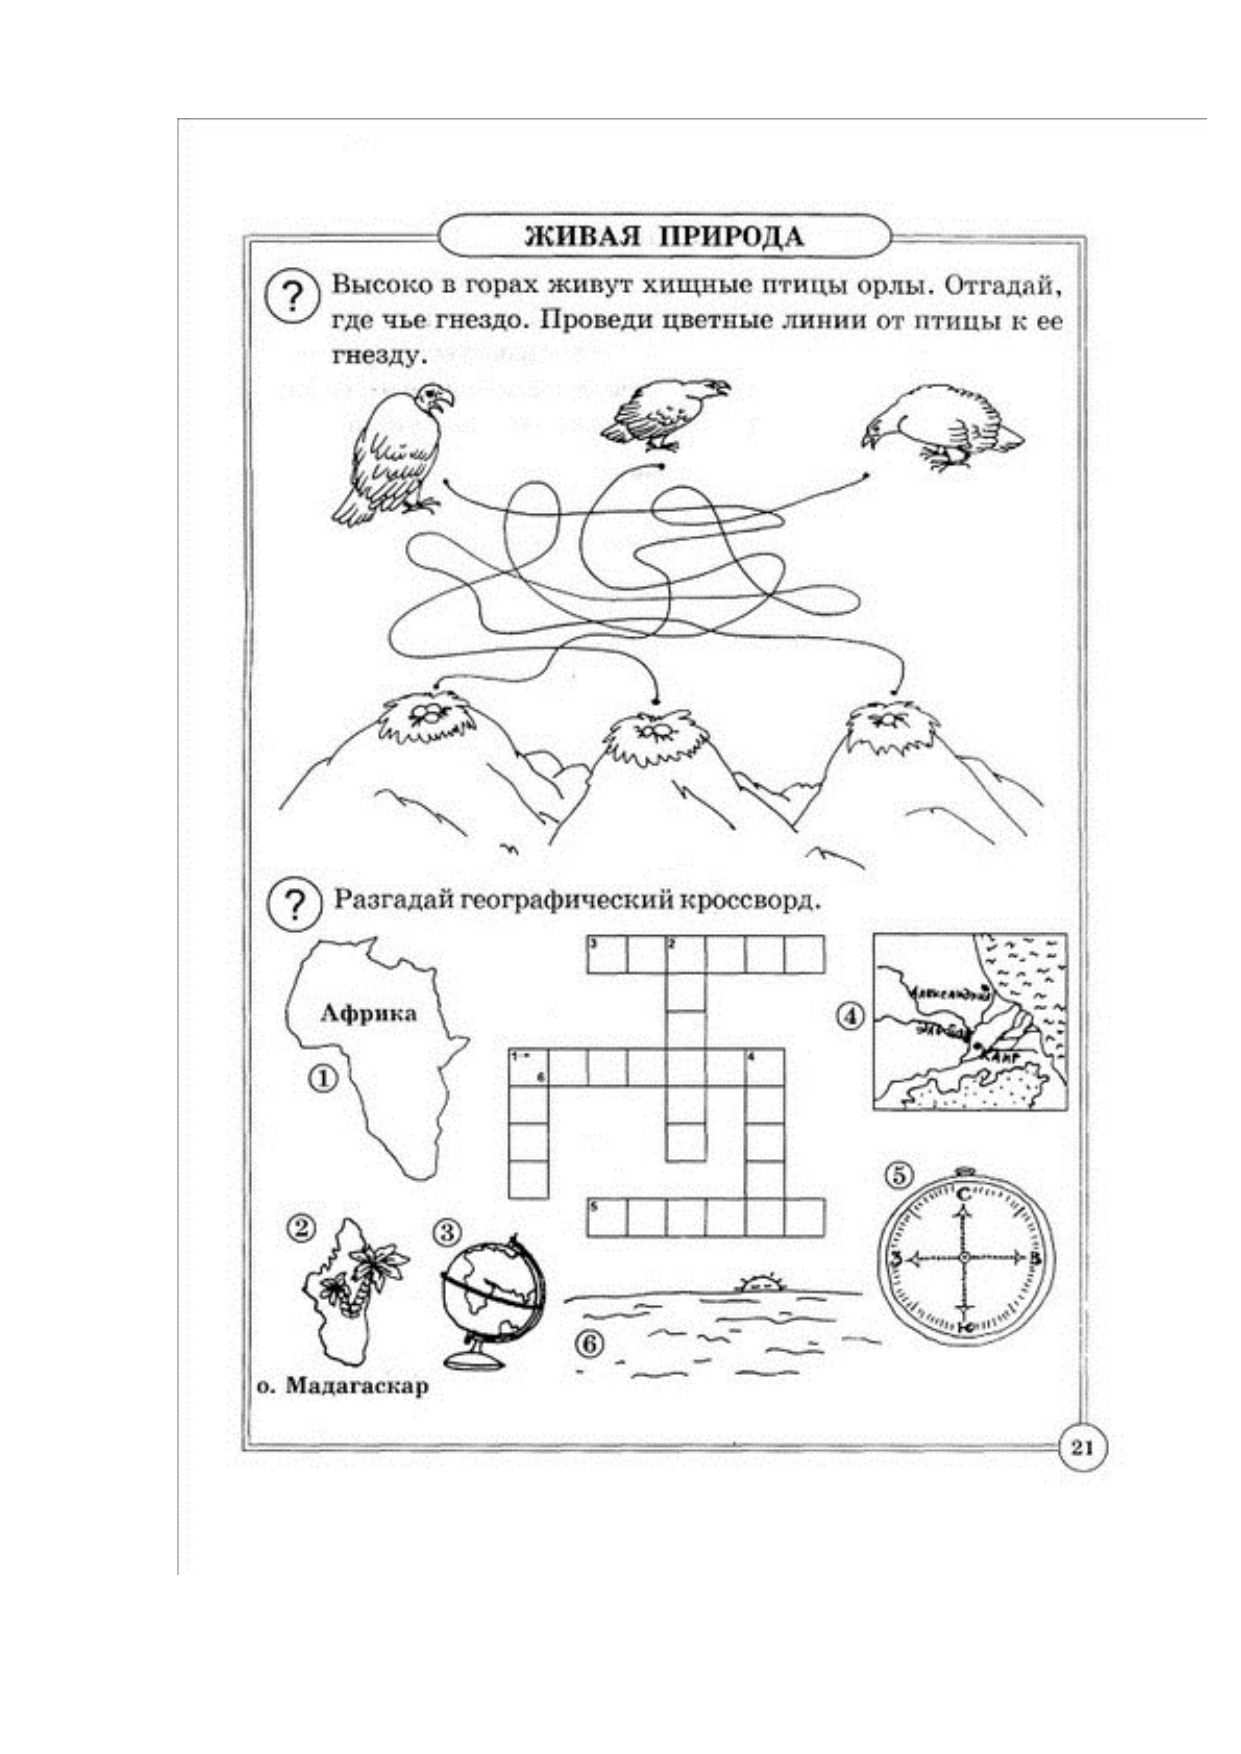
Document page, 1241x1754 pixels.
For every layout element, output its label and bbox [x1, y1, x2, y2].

picture [177, 118, 1207, 1575]
